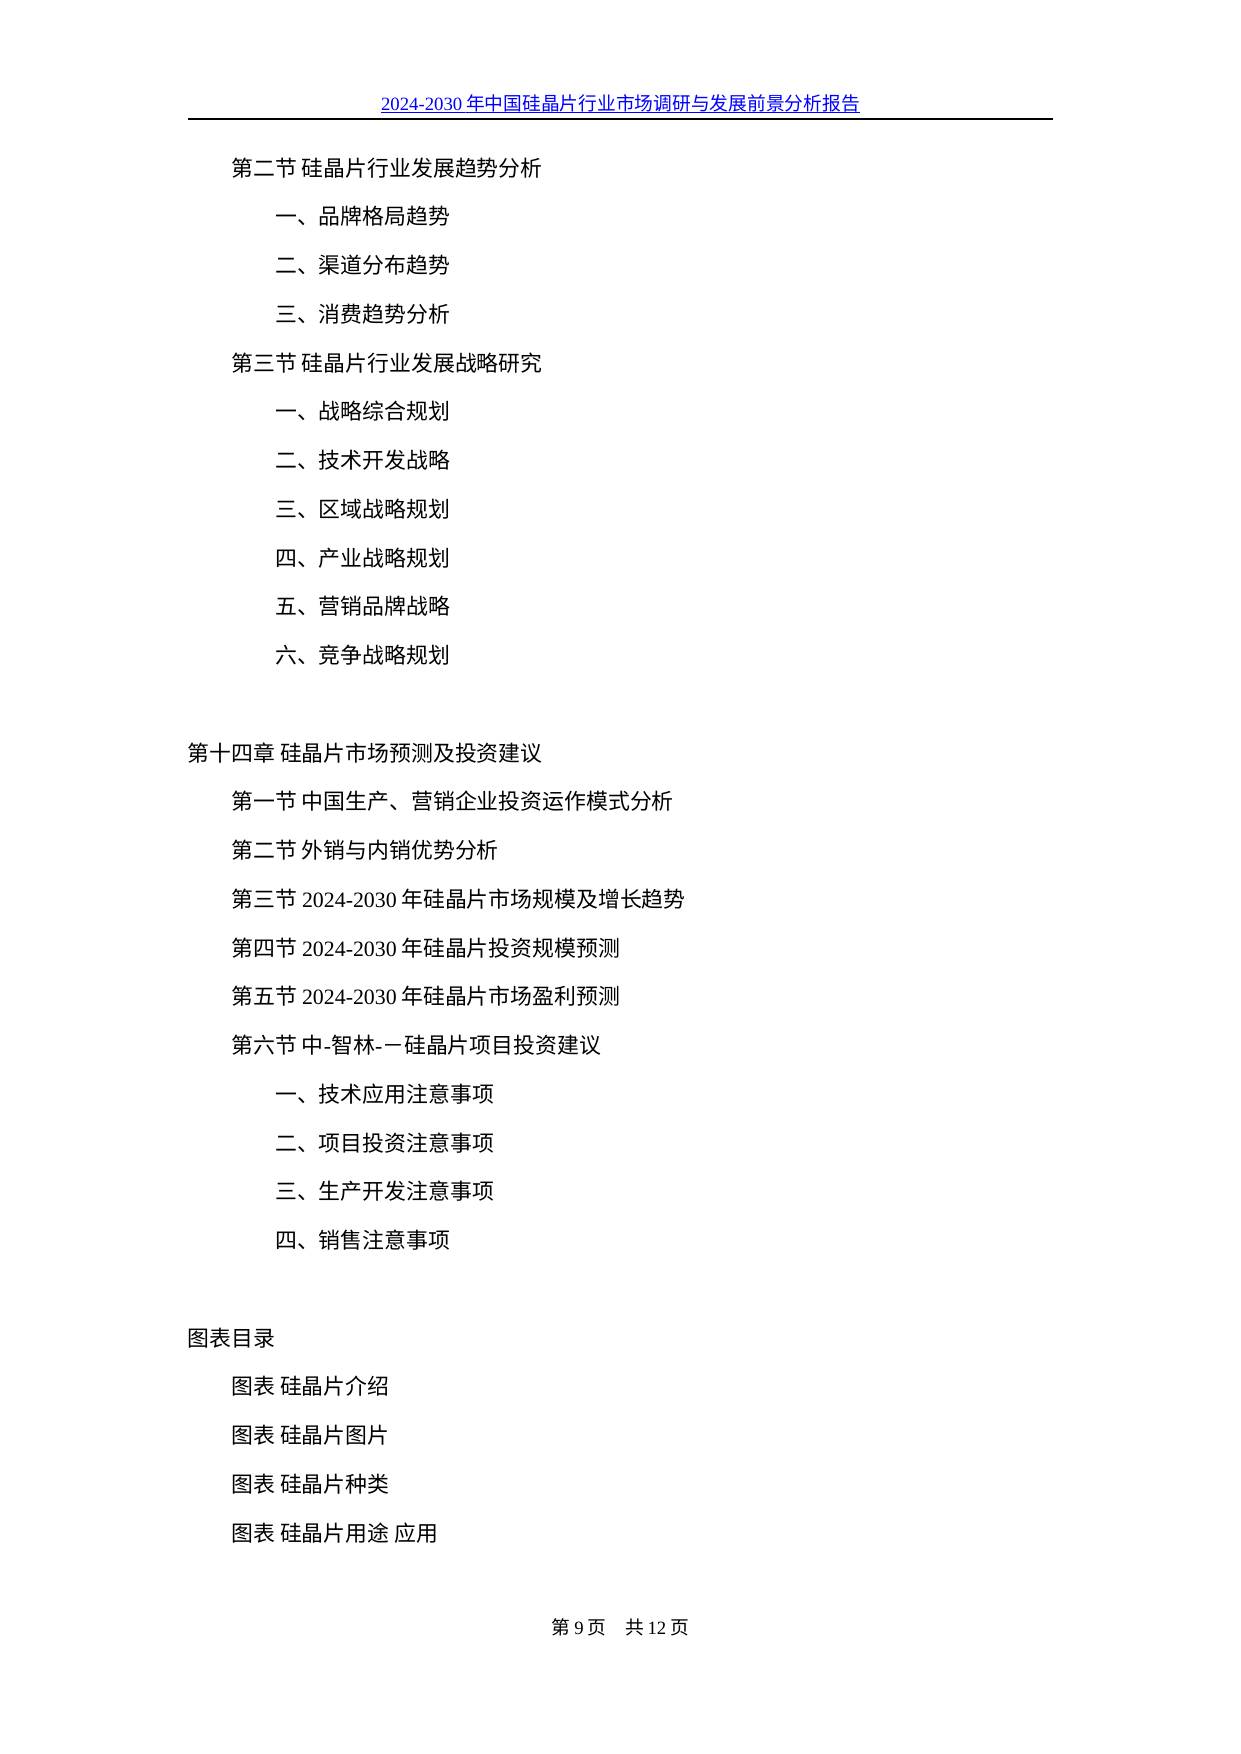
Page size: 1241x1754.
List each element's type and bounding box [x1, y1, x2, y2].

text [187, 150, 1053, 1548]
